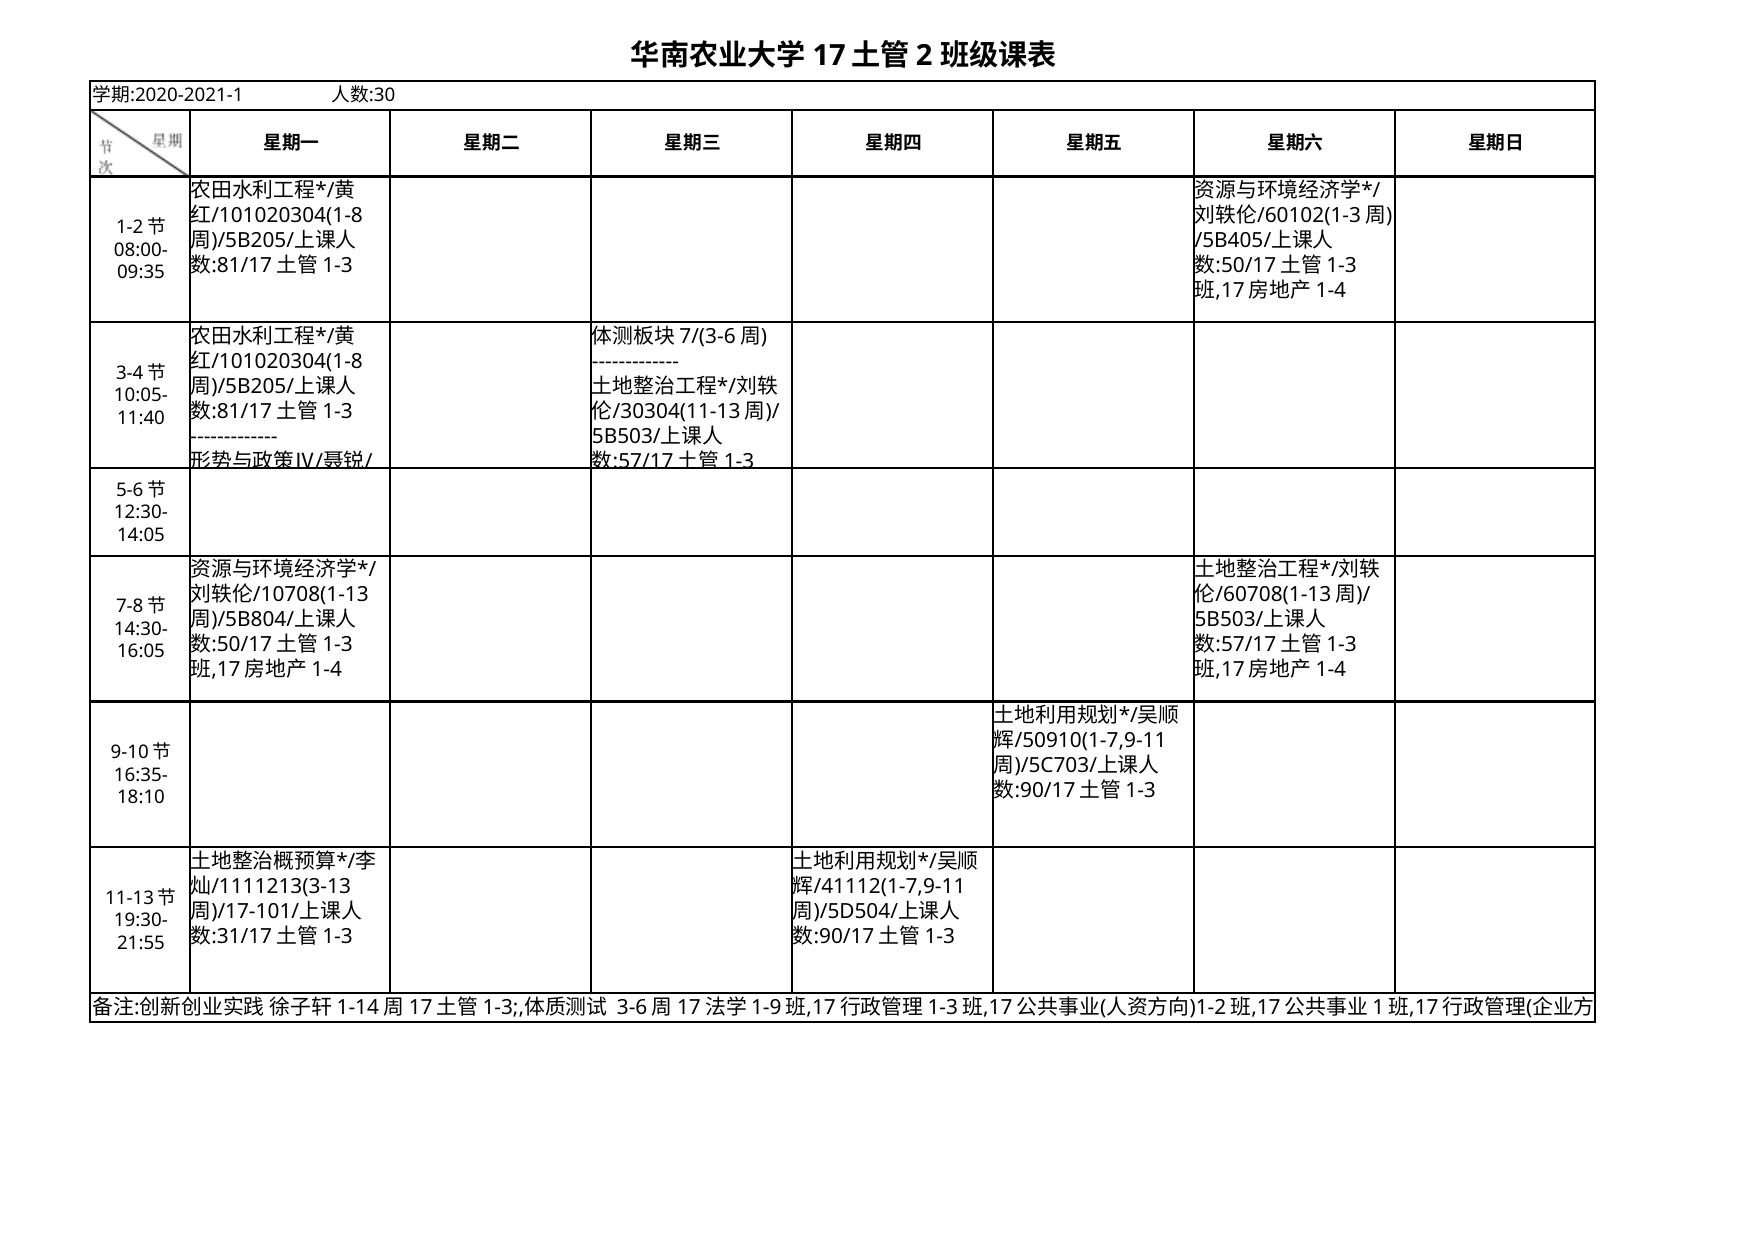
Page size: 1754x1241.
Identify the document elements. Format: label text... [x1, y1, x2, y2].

table_cell [994, 323, 1193, 467]
table_cell [793, 703, 992, 846]
table_cell [994, 469, 1193, 554]
table_cell [793, 323, 992, 467]
table_cell 土地整治工程*/刘轶伦/60708(1-13周)/5B503/上课人数:57/17土管1-3班,17房地产1-4 [1195, 557, 1394, 700]
table_cell 星期二 [391, 111, 590, 175]
table_cell [1195, 703, 1394, 846]
table_cell 资源与环境经济学*/刘轶伦/60102(1-3周)/5B405/上课人数:50/17土管1-3班,17房地产1-4 [1195, 178, 1394, 321]
table_cell 体测板块7/(3-6周) ------------- 土地整治工程*/刘轶伦/30304(11-13周)/5B503/上课人数:57/17土管1-3班,17房地产1-4 [592, 323, 791, 467]
table_cell 土地整治概预算*/李灿/1111213(3-13周)/17-101/上课人数:31/17土管1-3 [191, 848, 389, 992]
table_cell 农田水利工程*/黄红/101020304(1-8周)/5B205/上课人数:81/17土管1-3 [191, 178, 389, 321]
table_cell 土地利用规划*/吴顺辉/50910(1-7,9-11周)/5C703/上课人数:90/17土管1-3 [994, 703, 1193, 846]
table_cell [391, 848, 590, 992]
table_cell 1-2节 08:00-09:35 [91, 178, 189, 321]
table_cell [1396, 323, 1594, 467]
table_cell 资源与环境经济学*/刘轶伦/10708(1-13周)/5B804/上课人数:50/17土管1-3班,17房地产1-4 [191, 557, 389, 700]
table_cell 星期日 [1396, 111, 1594, 175]
table_cell [391, 557, 590, 700]
table_cell [793, 557, 992, 700]
table_cell [994, 848, 1193, 992]
table_cell [592, 557, 791, 700]
table_cell [1396, 469, 1594, 554]
table_cell [191, 703, 389, 846]
table_cell [793, 178, 992, 321]
table_cell [793, 469, 992, 554]
table_cell [191, 469, 389, 554]
table_cell 9-10节 16:35-18:10 [91, 703, 189, 846]
table_cell [1396, 557, 1594, 700]
table_cell 星期三 [592, 111, 791, 175]
table_cell 学期:2020-2021-1 人数:30 [91, 82, 1594, 109]
table_cell [1195, 469, 1394, 554]
table_cell 备注:创新创业实践 徐子轩 1-14周 17土管1-3;,体质测试 3-6周 17法学1-9班,17行政管理1-3班,17公共事业(人资方向)1-2班,17公共事业1班,17行政管理(企业方向)1-......;,土地利用规划教学实习 吴顺辉 8周 17土管1-3;,专业综合实习 吴顺辉 9-14周 17土管1-3; [91, 994, 1594, 1021]
table_cell [391, 703, 590, 846]
table_cell [994, 557, 1193, 700]
table_cell [592, 469, 791, 554]
table_cell [1195, 848, 1394, 992]
table_cell 星期五 [994, 111, 1193, 175]
table_cell [994, 178, 1193, 321]
table_cell [1396, 178, 1594, 321]
table_cell [1396, 703, 1594, 846]
table_cell [391, 323, 590, 467]
table_cell [391, 469, 590, 554]
table_cell 星期六 [1195, 111, 1394, 175]
table_cell 3-4节 10:05-11:40 [91, 323, 189, 467]
table_cell [1396, 848, 1594, 992]
table_cell 农田水利工程*/黄红/101020304(1-8周)/5B205/上课人数:81/17土管1-3 ------------- 形势与政策Ⅳ/聂锐/10304(11-14周)/3512/上课人数:357/17行政管理1-3班,17土管1-3班,17公共事业(人资方向)1-2班,17房地产1-4 [191, 323, 389, 467]
table_cell [592, 178, 791, 321]
table_cell [592, 848, 791, 992]
table_cell 星期四 [793, 111, 992, 175]
table_cell 11-13节 19:30-21:55 [91, 848, 189, 992]
table_cell [391, 178, 590, 321]
table_cell 星期一 [191, 111, 389, 175]
table_header 华南农业大学 17土管2 班级课表 [90, 31, 1595, 79]
table_cell 5-6节 12:30-14:05 [91, 469, 189, 554]
picture [90, 110, 190, 176]
table_cell 7-8节 14:30-16:05 [91, 557, 189, 700]
table_cell [592, 703, 791, 846]
table_cell 土地利用规划*/吴顺辉/41112(1-7,9-11周)/5D504/上课人数:90/17土管1-3 [793, 848, 992, 992]
table_cell [1195, 323, 1394, 467]
